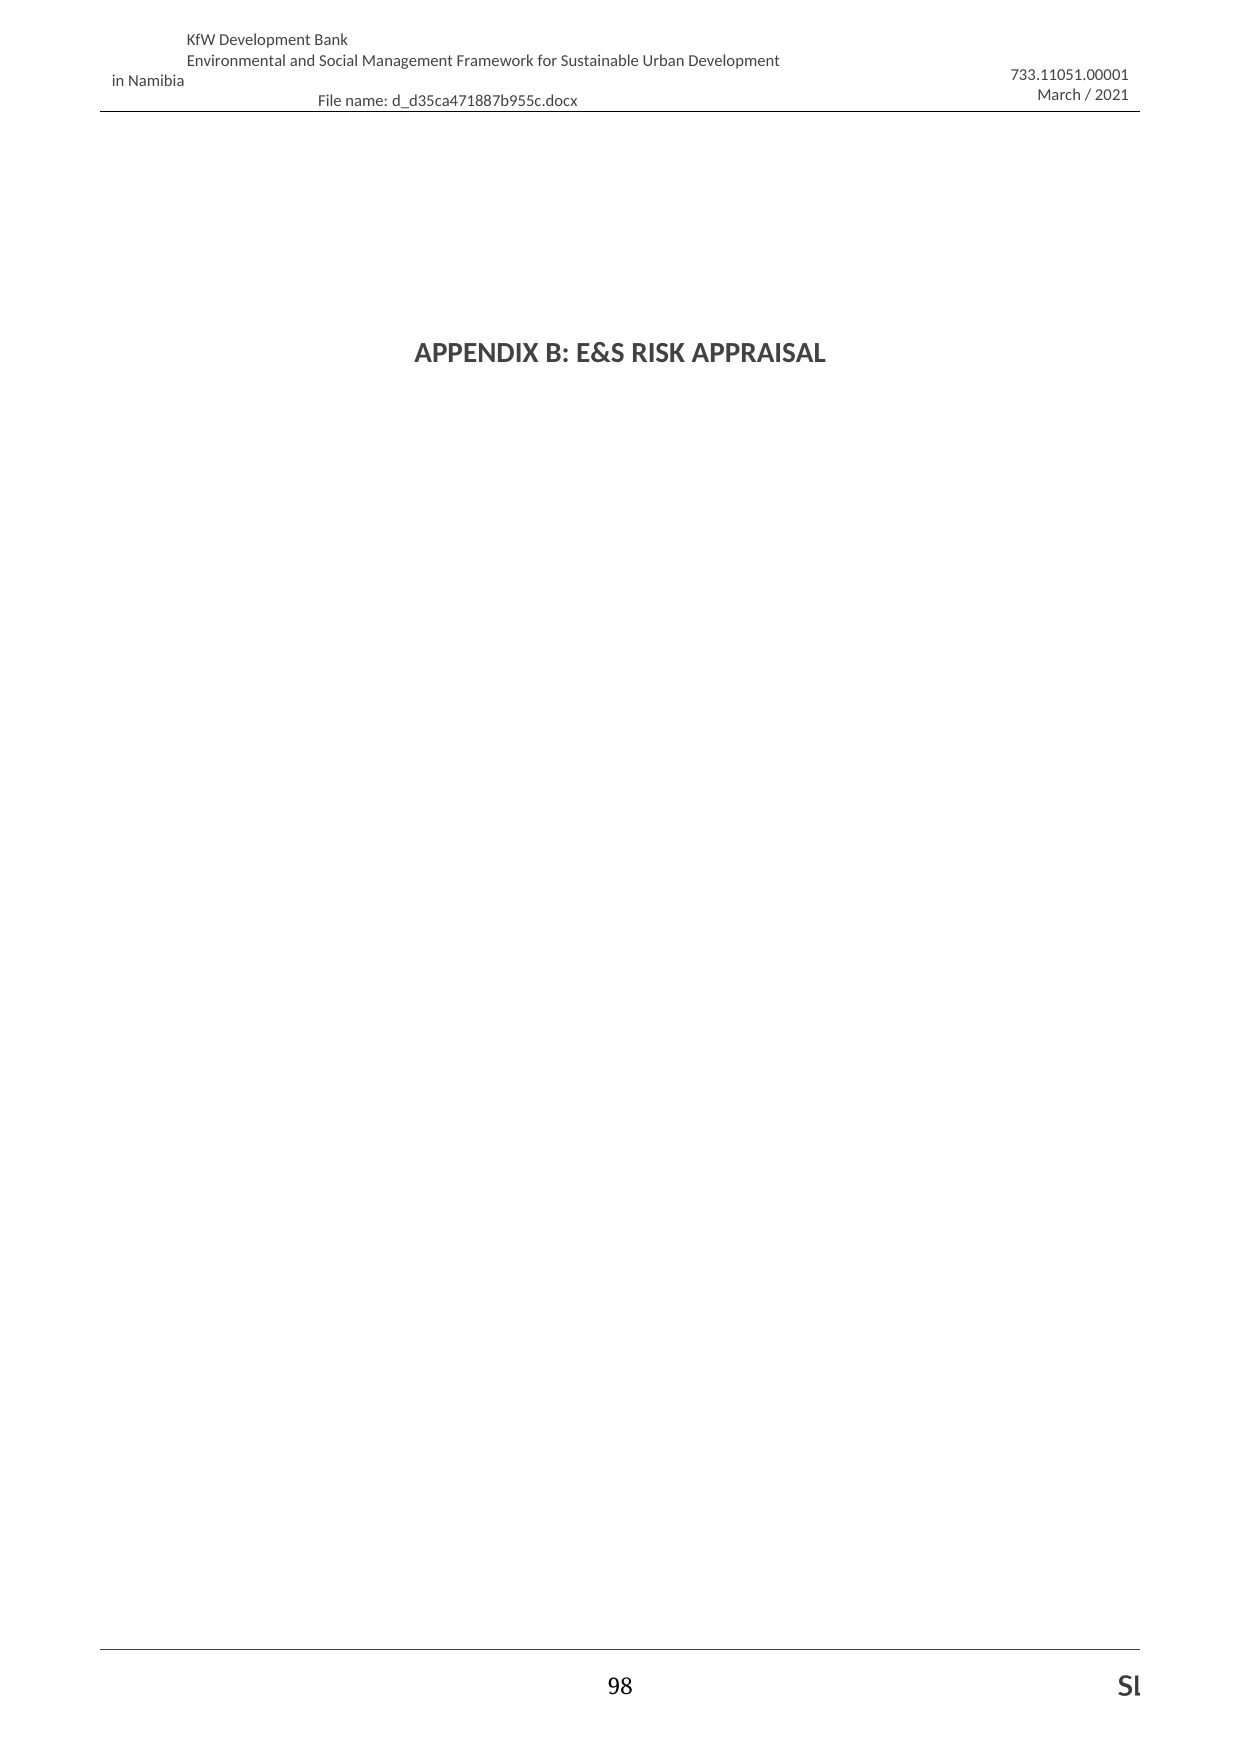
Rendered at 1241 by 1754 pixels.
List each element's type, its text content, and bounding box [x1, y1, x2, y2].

text Appendix B: E&S Risk Appraisal [100, 334, 1140, 370]
